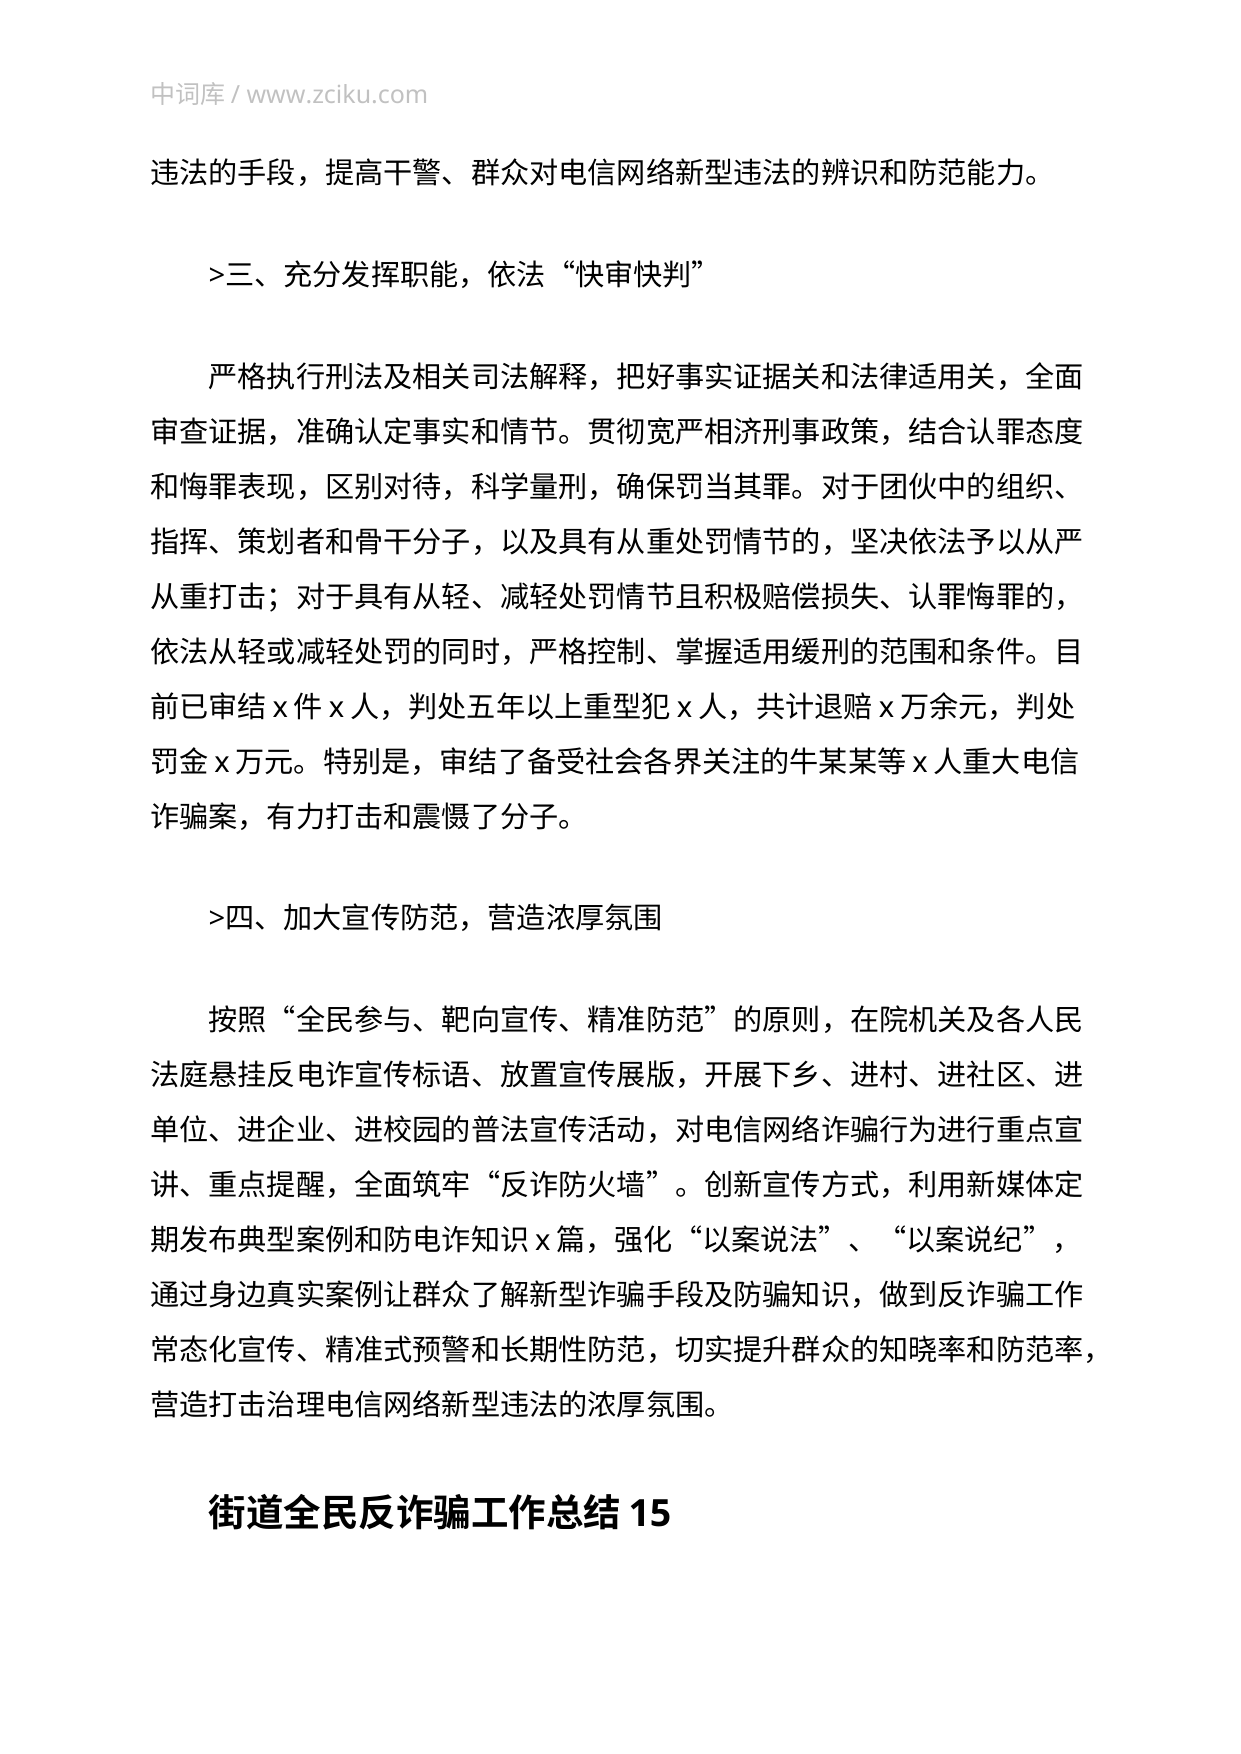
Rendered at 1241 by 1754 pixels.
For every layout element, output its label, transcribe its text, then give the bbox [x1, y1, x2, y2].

text >三、充分发挥职能，依法“快审快判” [150, 252, 1090, 294]
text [150, 150, 1090, 192]
text 按照“全民参与、靶向宣传、精准防范”的原则，在院机关及各人民法庭悬挂反电诈宣传标语、放置宣传展版，开展下乡、进村、进社区、进单位、进企业、进校园的普法宣传活动，对电信网络诈骗行为进行重点宣讲、重点提醒，全面筑牢“反诈防火墙”。创新宣传方式，利用新媒体定期发布典型案例和防电诈知识x篇，强化“以案说法”、“以案说纪”，通过身边真实案例让群众了解新型诈骗手段及防骗知识，做到反诈骗工作常态化宣传、精准式预警和长期性防范，切实提升群众的知晓率和防范率，营造打击治理电信网络新型违法的浓厚氛围。 [150, 997, 1090, 1423]
text 严格执行刑法及相关司法解释，把好事实证据关和法律适用关，全面审查证据，准确认定事实和情节。贯彻宽严相济刑事政策，结合认罪态度和悔罪表现，区别对待，科学量刑，确保罚当其罪。对于团伙中的组织、指挥、策划者和骨干分子，以及具有从重处罚情节的，坚决依法予以从严从重打击；对于具有从轻、减轻处罚情节且积极赔偿损失、认罪悔罪的，依法从轻或减轻处罚的同时，严格控制、掌握适用缓刑的范围和条件。目前已审结x件x人，判处五年以上重型犯x人，共计退赔x万余元，判处罚金x万元。特别是，审结了备受社会各界关注的牛某某等x人重大电信诈骗案，有力打击和震慑了分子。 [150, 354, 1090, 835]
text 街道全民反诈骗工作总结15 [150, 1483, 1090, 1537]
text >四、加大宣传防范，营造浓厚氛围 [150, 895, 1090, 937]
